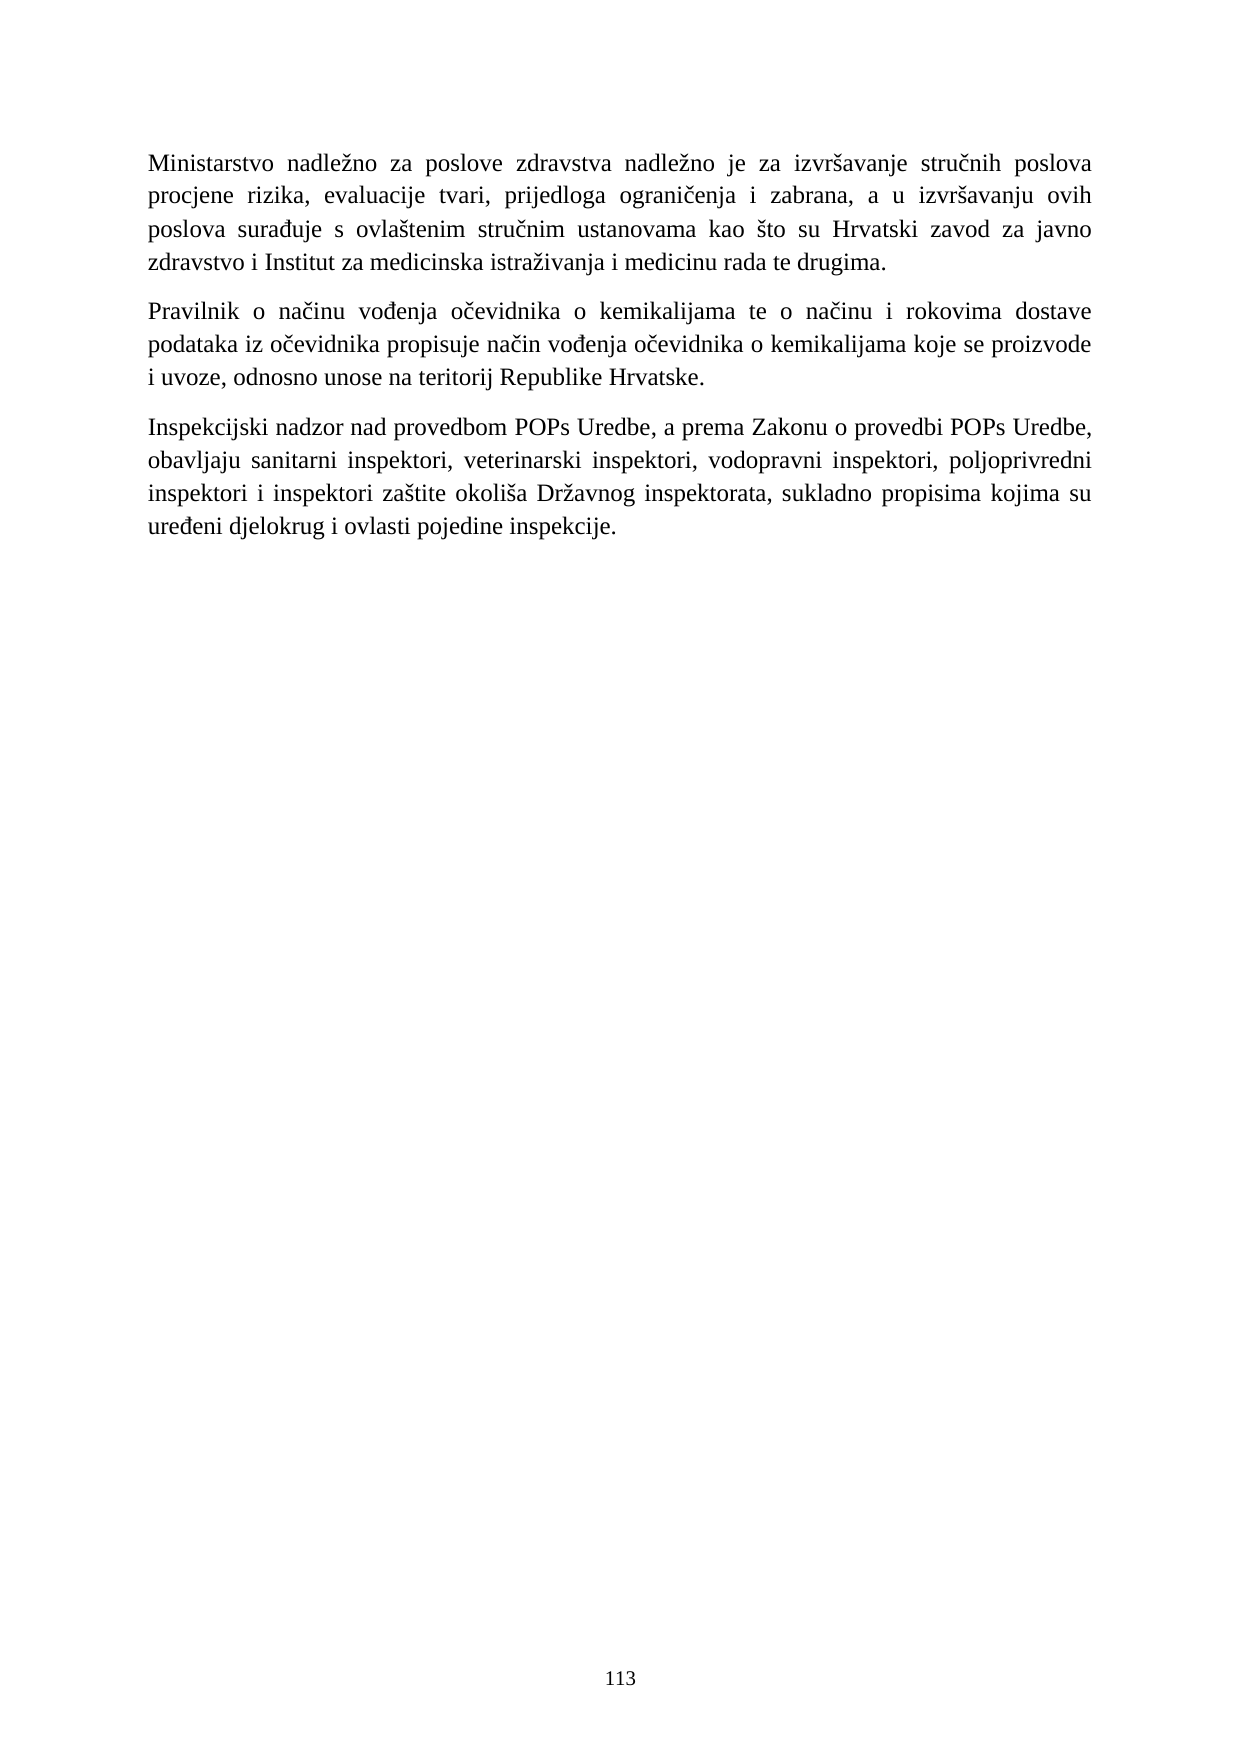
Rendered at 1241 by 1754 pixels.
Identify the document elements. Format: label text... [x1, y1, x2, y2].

text Pravilnik o načinu vođenja očevidnika o kemikalijama te o načinu i rokovima dostave podataka iz očevidnika propisuje način vođenja očevidnika o kemikalijama koje se proizvode i uvoze, odnosno unose na teritorij Republike Hrvatske. [148, 296, 1093, 391]
text Inspekcijski nadzor nad provedbom POPs Uredbe, a prema Zakonu o provedbi POPs Uredbe, obavljaju sanitarni inspektori, veterinarski inspektori, vodopravni inspektori, poljoprivredni inspektori i inspektori zaštite okoliša Državnog inspektorata, sukladno propisima kojima su uređeni djelokrug i ovlasti pojedine inspekcije. [148, 412, 1093, 540]
text Ministarstvo nadležno za poslove zdravstva nadležno je za izvršavanje stručnih poslova procjene rizika, evaluacije tvari, prijedloga ograničenja i zabrana, a u izvršavanju ovih poslova surađuje s ovlaštenim stručnim ustanovama kao što su Hrvatski zavod za javno zdravstvo i Institut za medicinska istraživanja i medicinu rada te drugima. [148, 148, 1093, 275]
